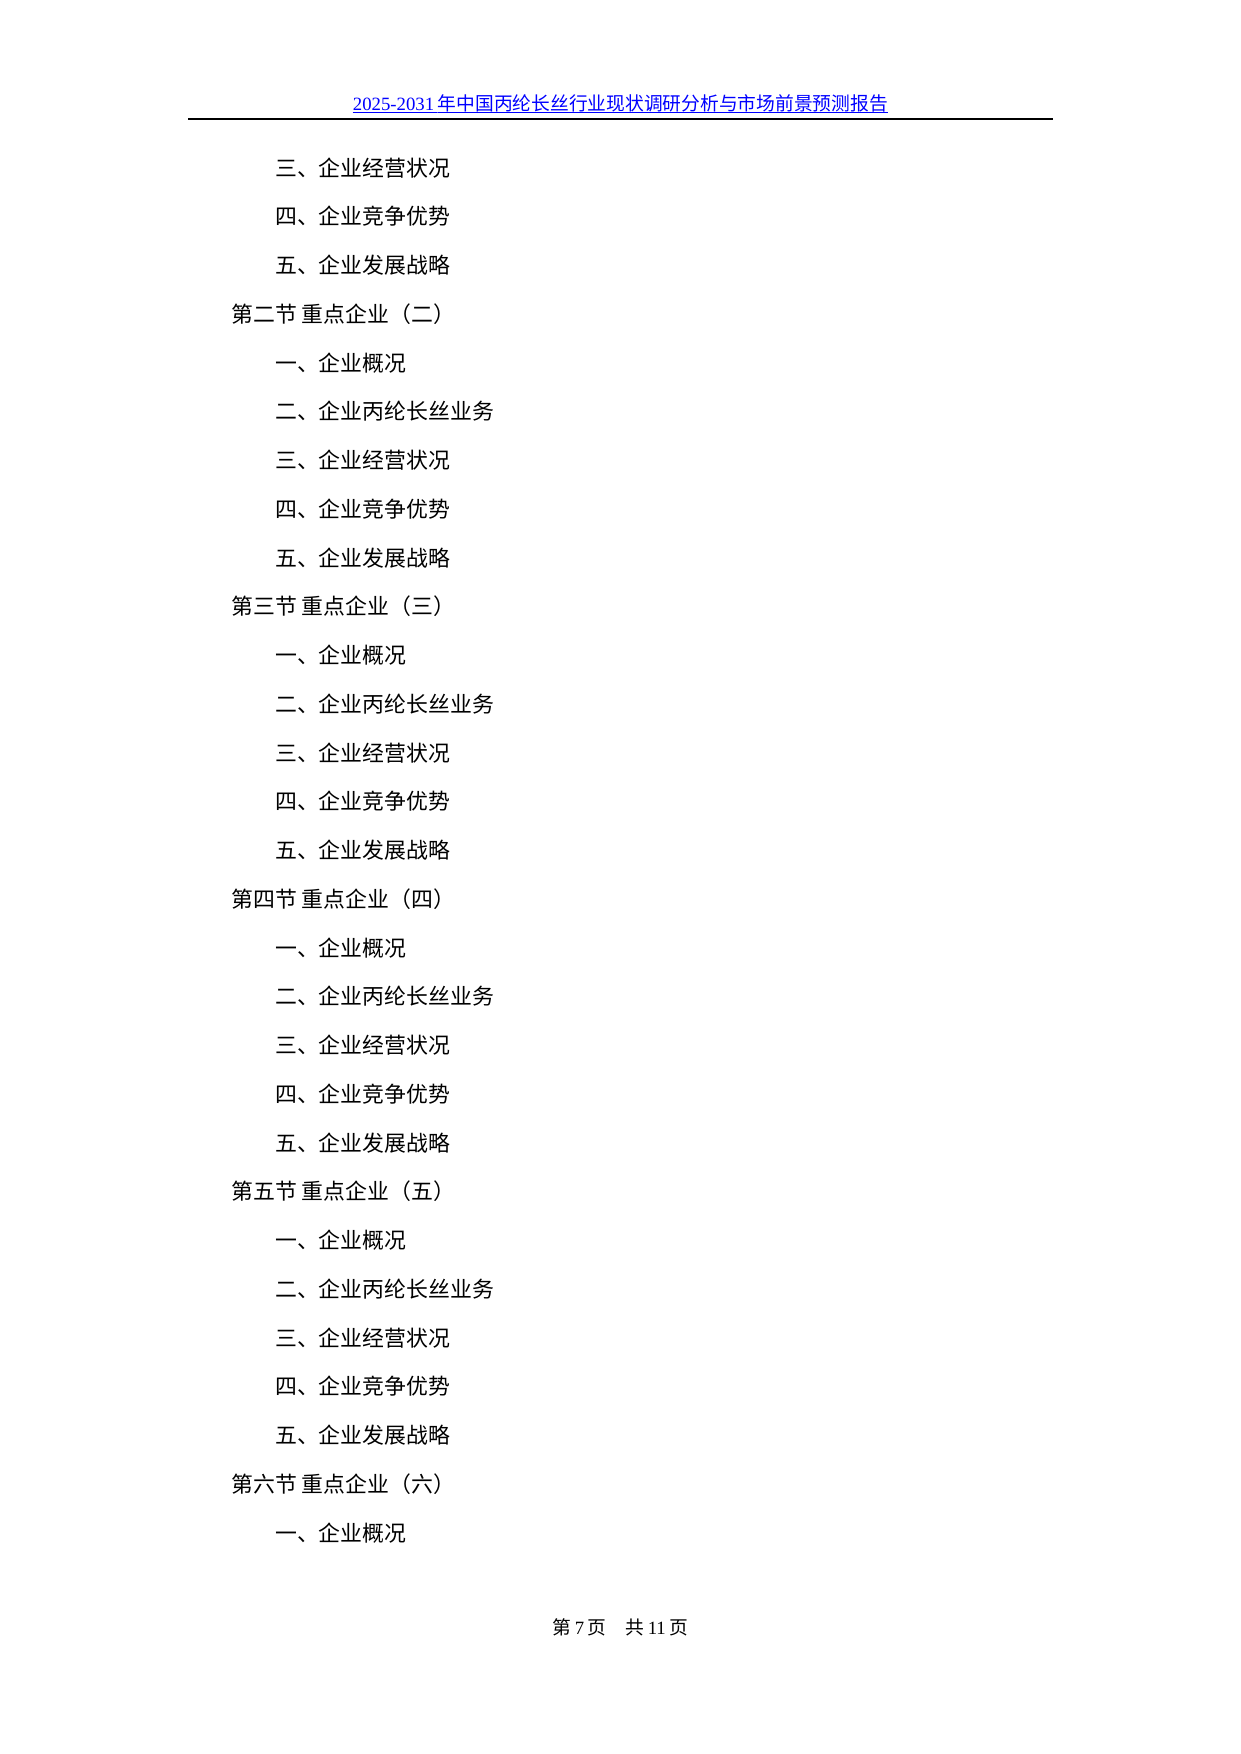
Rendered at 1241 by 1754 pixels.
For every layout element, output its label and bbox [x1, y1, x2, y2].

text [187, 150, 1053, 1548]
